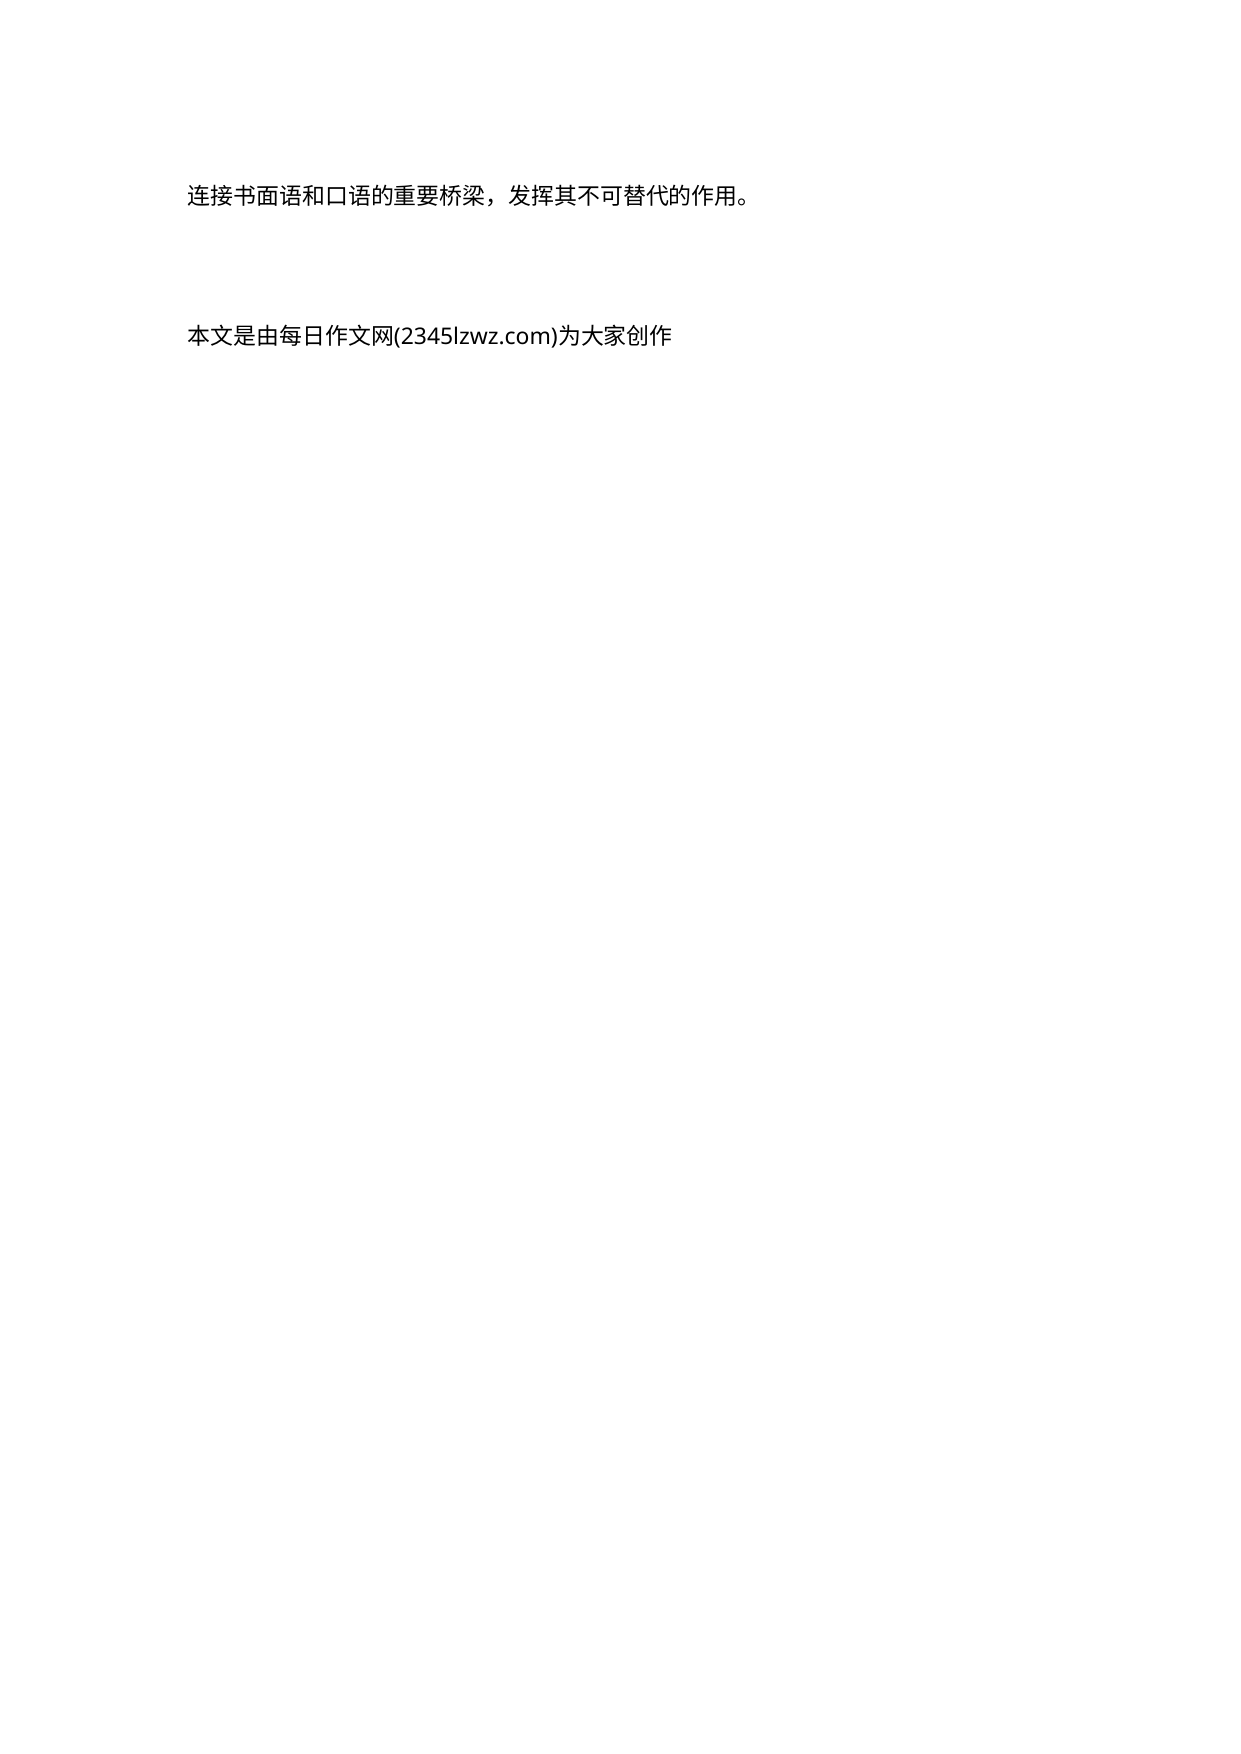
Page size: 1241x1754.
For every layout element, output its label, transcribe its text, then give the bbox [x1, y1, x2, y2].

text 本文是由每日作文网(2345lzwz.com)为大家创作 [187, 302, 1053, 367]
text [187, 162, 1053, 227]
